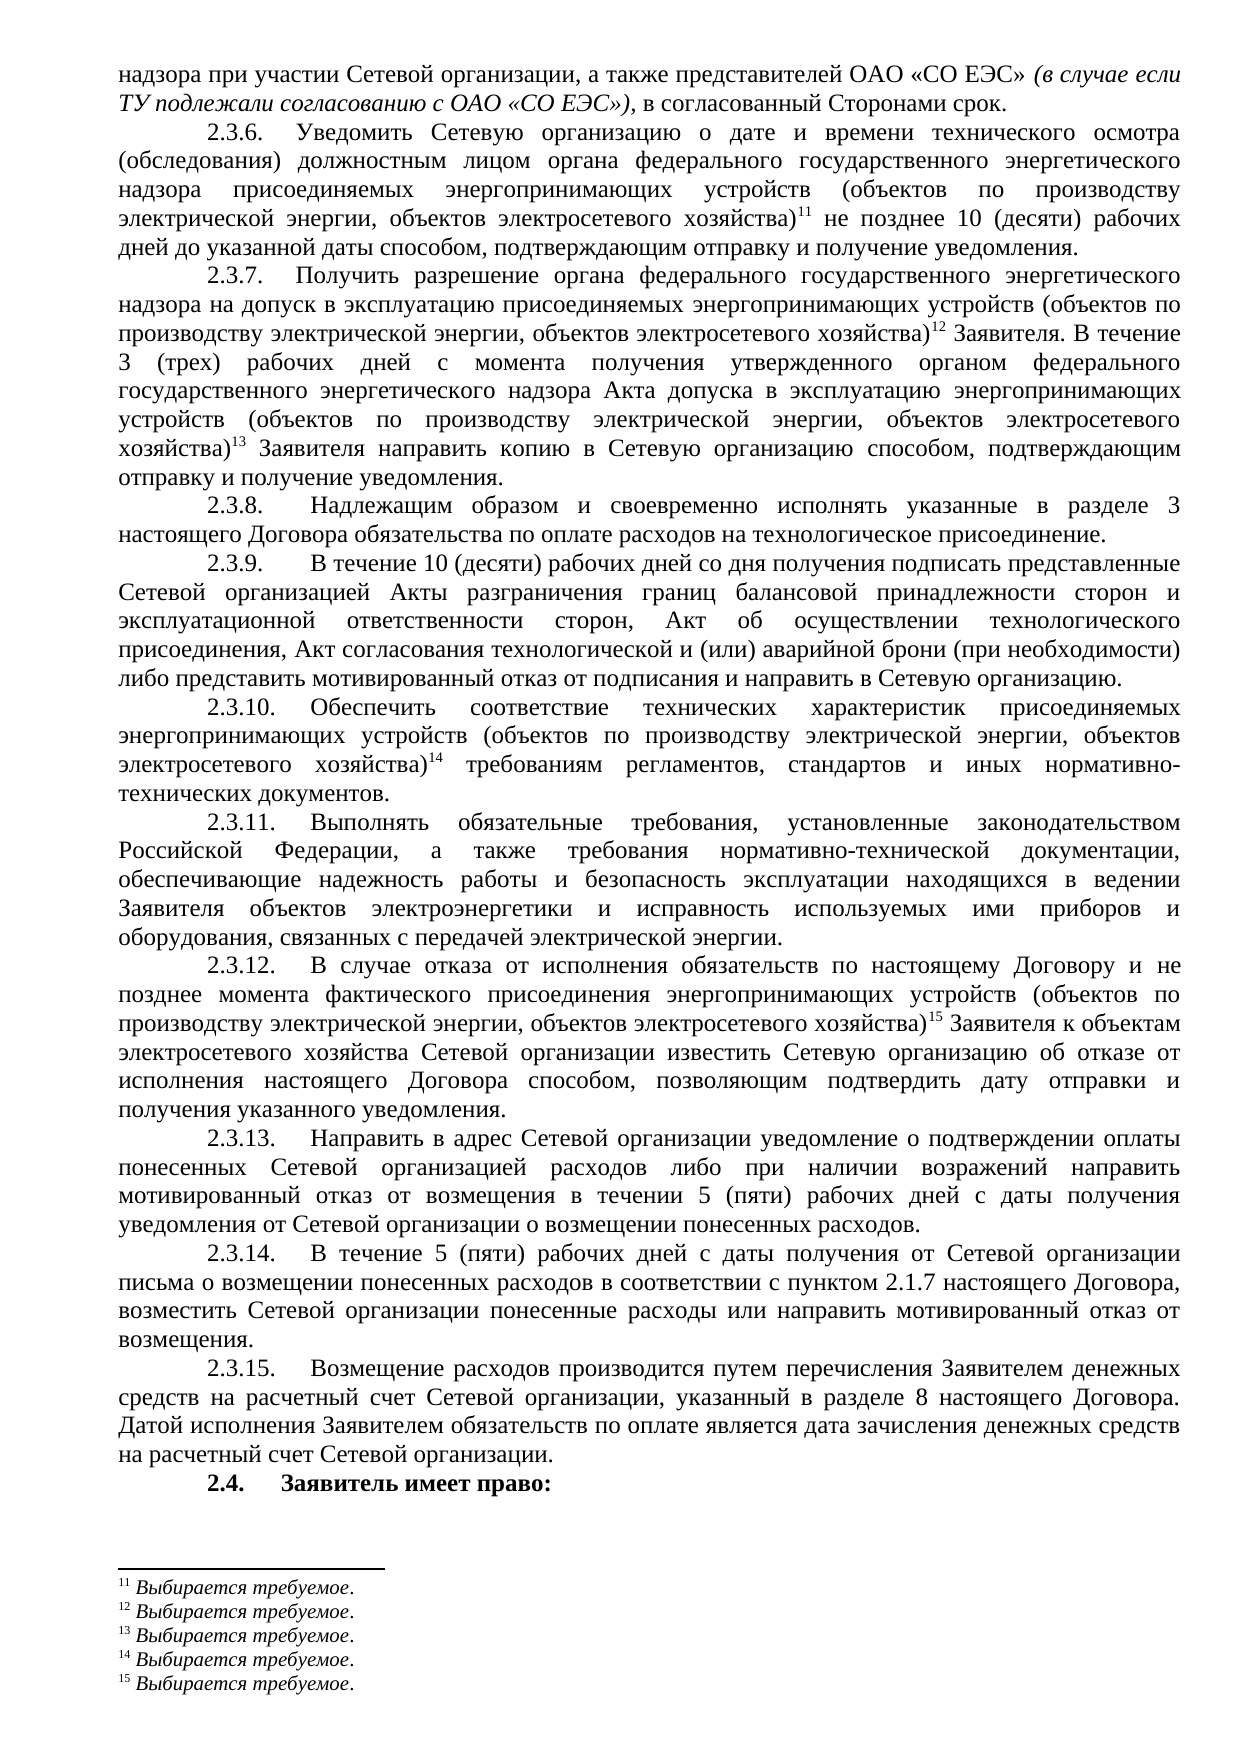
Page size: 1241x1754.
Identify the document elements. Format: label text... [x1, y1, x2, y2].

list В течение 10 (десяти) рабочих дней со дня получения подписать представленные Сетевой организацией Акты разграничения границ балансовой принадлежности сторон и эксплуатационной ответственности сторон, Акт об осуществлении технологического присоединения, Акт согласования технологической и (или) аварийной брони (при необходимости) либо представить мотивированный отказ от подписания и направить в Сетевую организацию. [118, 548, 1181, 692]
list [118, 59, 1181, 117]
list В случае отказа от исполнения обязательств по настоящему Договору и не позднее момента фактического присоединения энергопринимающих устройств (объектов по производству электрической энергии, объектов электросетевого хозяйства) Заявителя к объектам электросетевого хозяйства Сетевой организации известить Сетевую организацию об отказе от исполнения настоящего Договора способом, позволяющим подтвердить дату отправки и получения указанного уведомления. [118, 950, 1181, 1123]
list Получить разрешение органа федерального государственного энергетического надзора на допуск в эксплуатацию присоединяемых энергопринимающих устройств (объектов по производству электрической энергии, объектов электросетевого хозяйства) Заявителя. В течение 3 (трех) рабочих дней с момента получения утвержденного органом федерального государственного энергетического надзора Акта допуска в эксплуатацию энергопринимающих устройств (объектов по производству электрической энергии, объектов электросетевого хозяйства) Заявителя направить копию в Сетевую организацию способом, подтверждающим отправку и получение уведомления. [118, 260, 1181, 490]
list Заявитель имеет право: [118, 1468, 1181, 1497]
list Надлежащим образом и своевременно исполнять указанные в разделе 3 настоящего Договора обязательства по оплате расходов на технологическое присоединение. [118, 490, 1181, 548]
list В течение 5 (пяти) рабочих дней с даты получения от Сетевой организации письма о возмещении понесенных расходов в соответствии с пунктом 2.1.7 настоящего Договора, возместить Сетевой организации понесенные расходы или направить мотивированный отказ от возмещения. [118, 1238, 1181, 1353]
list Направить в адрес Сетевой организации уведомление о подтверждении оплаты понесенных Сетевой организацией расходов либо при наличии возражений направить мотивированный отказ от возмещения в течении 5 (пяти) рабочих дней с даты получения уведомления от Сетевой организации о возмещении понесенных расходов. [118, 1123, 1181, 1238]
list Обеспечить соответствие технических характеристик присоединяемых энергопринимающих устройств (объектов по производству электрической энергии, объектов электросетевого хозяйства) требованиям регламентов, стандартов и иных нормативно-технических документов. [118, 692, 1181, 807]
list Возмещение расходов производится путем перечисления Заявителем денежных средств на расчетный счет Сетевой организации, указанный в разделе 8 настоящего Договора. Датой исполнения Заявителем обязательств по оплате является дата зачисления денежных средств на расчетный счет Сетевой организации. [118, 1353, 1181, 1468]
list Уведомить Сетевую организацию о дате и времени технического осмотра (обследования) должностным лицом органа федерального государственного энергетического надзора присоединяемых энергопринимающих устройств (объектов по производству электрической энергии, объектов электросетевого хозяйства) не позднее 10 (десяти) рабочих дней до указанной даты способом, подтверждающим отправку и получение уведомления. [118, 117, 1181, 260]
list Выполнять обязательные требования, установленные законодательством Российской Федерации, а также требования нормативно-технической документации, обеспечивающие надежность работы и безопасность эксплуатации находящихся в ведении Заявителя объектов электроэнергетики и исправность используемых ими приборов и оборудования, связанных с передачей электрической энергии. [118, 807, 1181, 950]
